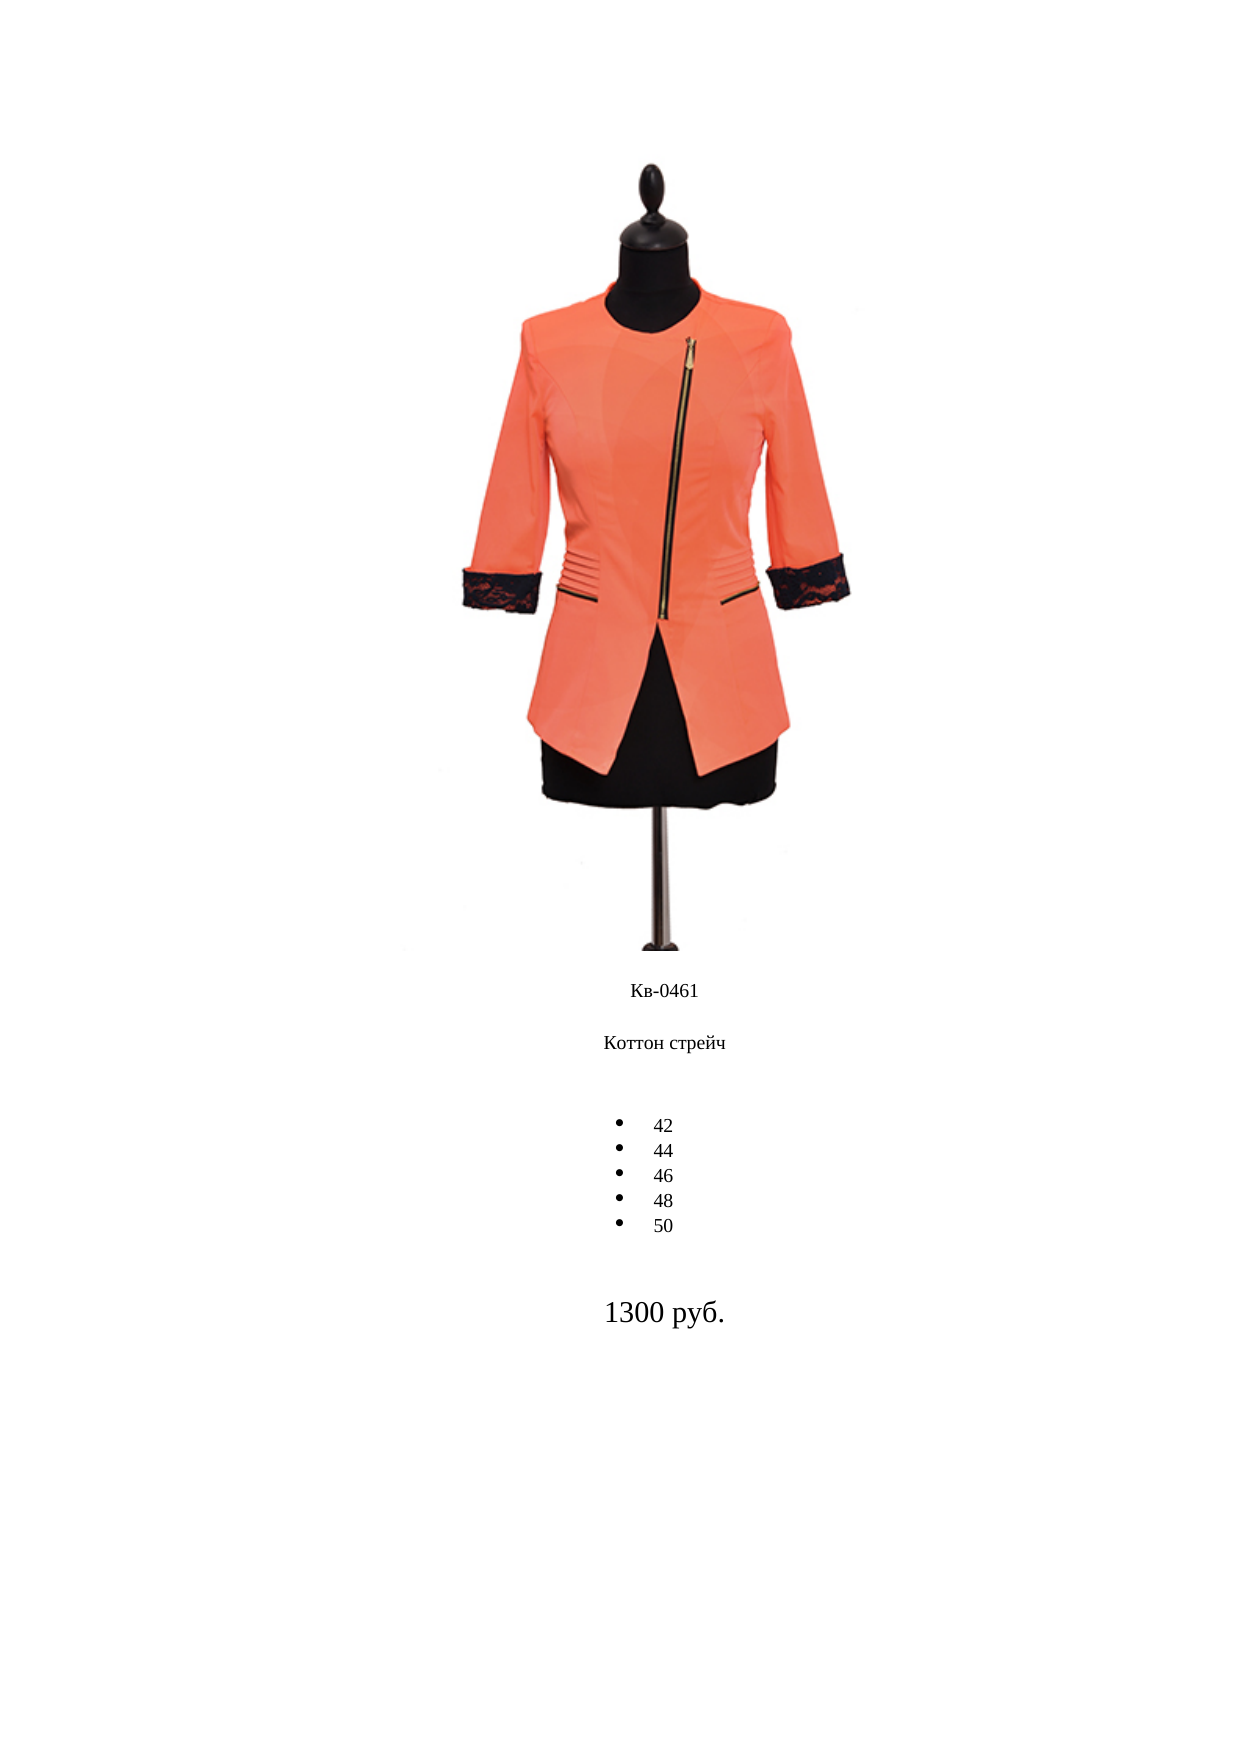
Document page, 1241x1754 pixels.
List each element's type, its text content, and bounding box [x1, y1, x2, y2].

text 1300 руб. [177, 1294, 1152, 1329]
text Кв-0461 [177, 979, 1152, 1002]
list 44 [137, 1137, 1152, 1162]
text Коттон стрейч [177, 1031, 1152, 1054]
list 42 [137, 1112, 1152, 1137]
list 46 [137, 1162, 1152, 1187]
picture [352, 118, 977, 951]
list 48 [137, 1187, 1152, 1212]
list 50 [137, 1212, 1152, 1237]
